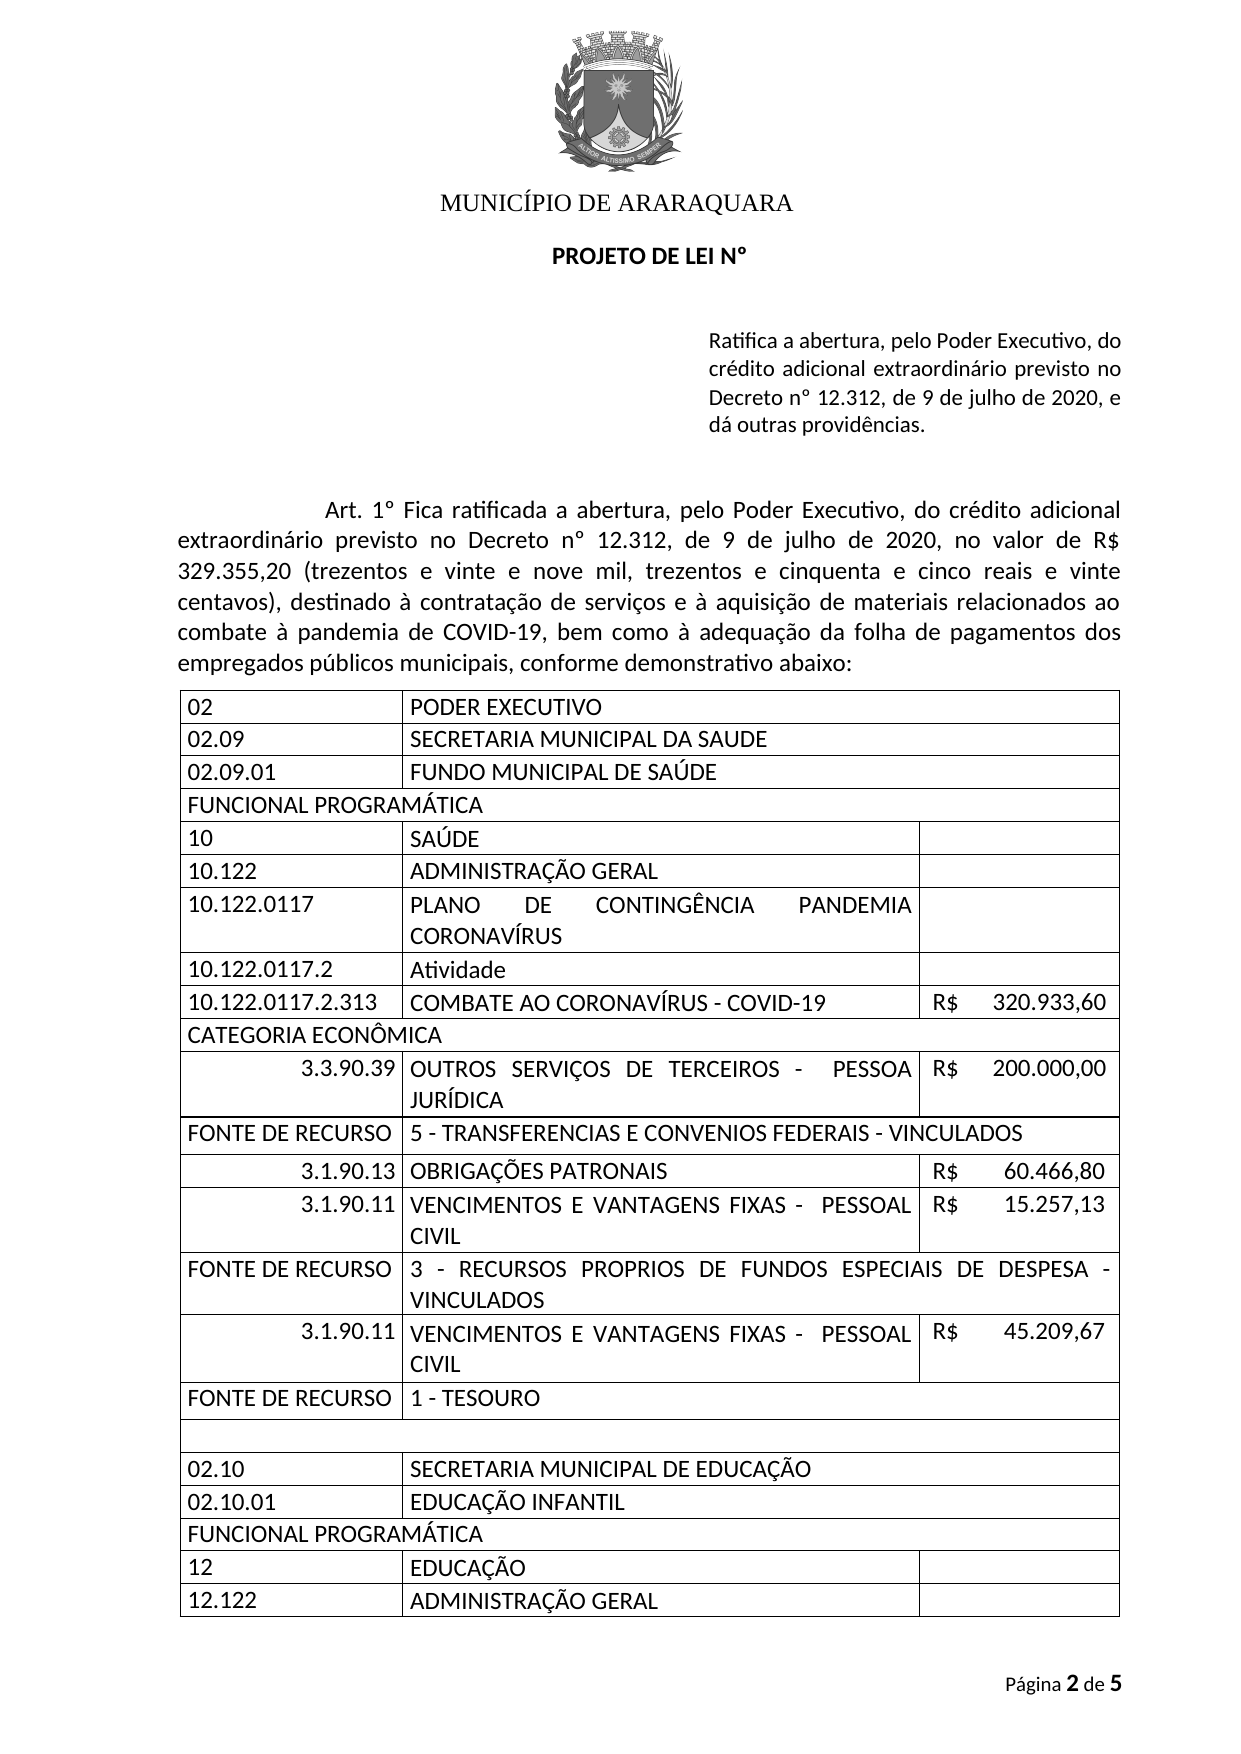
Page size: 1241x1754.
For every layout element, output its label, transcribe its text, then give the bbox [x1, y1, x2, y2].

table_cell [920, 1551, 1119, 1583]
table_cell VENCIMENTOS E VANTAGENS FIXAS - PESSOAL CIVIL [403, 1188, 919, 1252]
table_cell R$ 15.257,13 [920, 1188, 1119, 1252]
text Art. 1º Fica ratificada a abertura, pelo Poder Executivo, do crédito adicional extraordinário previsto no Decreto nº 12.312, de 9 de julho de 2020, no valor de R$ 329.355,20 (trezentos e vinte e nove mil, trezentos e cinquenta e cinco reais e vinte centavos), destinado à contratação de serviços e à aquisição de materiais relacionados ao combate à pandemia de COVID-19, bem como à adequação da folha de pagamentos dos empregados públicos municipais, conforme demonstrativo abaixo: [177, 494, 1122, 677]
table_cell 02.10 [181, 1453, 402, 1485]
table_cell SECRETARIA MUNICIPAL DA SAUDE [403, 724, 1119, 755]
table_cell FONTE DE RECURSO [181, 1118, 402, 1154]
table_cell 12 [181, 1551, 402, 1583]
table_cell EDUCAÇÃO INFANTIL [403, 1486, 1119, 1517]
table_cell 5 - TRANSFERENCIAS E CONVENIOS FEDERAIS - VINCULADOS [403, 1118, 1119, 1154]
table_header 02 [181, 691, 402, 723]
table_cell 3.1.90.11 [181, 1188, 402, 1252]
table_cell ADMINISTRAÇÃO GERAL [403, 1584, 919, 1616]
table_cell FONTE DE RECURSO [181, 1253, 402, 1314]
table_cell COMBATE AO CORONAVÍRUS - COVID-19 [403, 986, 919, 1018]
table_cell FUNDO MUNICIPAL DE SAÚDE [403, 756, 1119, 788]
table_cell ADMINISTRAÇÃO GERAL [403, 855, 919, 887]
table_cell PLANO DE CONTINGÊNCIA PANDEMIA CORONAVÍRUS [403, 888, 919, 952]
table_cell [920, 1584, 1119, 1616]
table_cell EDUCAÇÃO [403, 1551, 919, 1583]
table_cell 02.09.01 [181, 756, 402, 788]
table_cell 10 [181, 822, 402, 854]
table_cell R$ 60.466,80 [920, 1155, 1119, 1187]
table_cell 02.09 [181, 724, 402, 755]
table_cell R$ 200.000,00 [920, 1052, 1119, 1116]
table_cell FUNCIONAL PROGRAMÁTICA [181, 1519, 1119, 1550]
table_cell 3 - RECURSOS PROPRIOS DE FUNDOS ESPECIAIS DE DESPESA - VINCULADOS [403, 1253, 1119, 1314]
table_cell [920, 822, 1119, 854]
table_cell VENCIMENTOS E VANTAGENS FIXAS - PESSOAL CIVIL [403, 1315, 919, 1382]
table_cell R$ 45.209,67 [920, 1315, 1119, 1382]
table_cell 1 - TESOURO [403, 1383, 1119, 1419]
table_cell [920, 855, 1119, 887]
table_cell [920, 888, 1119, 952]
table_cell 3.1.90.11 [181, 1315, 402, 1382]
table_cell SAÚDE [403, 822, 919, 854]
table_cell CATEGORIA ECONÔMICA [181, 1019, 1119, 1051]
table_cell FUNCIONAL PROGRAMÁTICA [181, 789, 1119, 821]
table_cell 10.122 [181, 855, 402, 887]
table_cell R$ 320.933,60 [920, 986, 1119, 1018]
table_cell [920, 953, 1119, 985]
table_cell 02.10.01 [181, 1486, 402, 1517]
table_cell OUTROS SERVIÇOS DE TERCEIROS - PESSOA JURÍDICA [403, 1052, 919, 1116]
text PROJETO DE LEI Nº [177, 241, 1122, 271]
table_cell 12.122 [181, 1584, 402, 1616]
text Ratifica a abertura, pelo Poder Executivo, do crédito adicional extraordinário previsto no Decreto nº 12.312, de 9 de julho de 2020, e dá outras providências. [709, 327, 1122, 439]
table_cell Atividade [403, 953, 919, 985]
table_header PODER EXECUTIVO [403, 691, 1119, 723]
table_cell 10.122.0117.2.313 [181, 986, 402, 1018]
table_cell 3.1.90.13 [181, 1155, 402, 1187]
table_cell 10.122.0117.2 [181, 953, 402, 985]
table_cell 10.122.0117 [181, 888, 402, 952]
table_cell [181, 1420, 1119, 1452]
table_cell 3.3.90.39 [181, 1052, 402, 1116]
table_cell SECRETARIA MUNICIPAL DE EDUCAÇÃO [403, 1453, 1119, 1485]
table_cell OBRIGAÇÕES PATRONAIS [403, 1155, 919, 1187]
table_cell FONTE DE RECURSO [181, 1383, 402, 1419]
